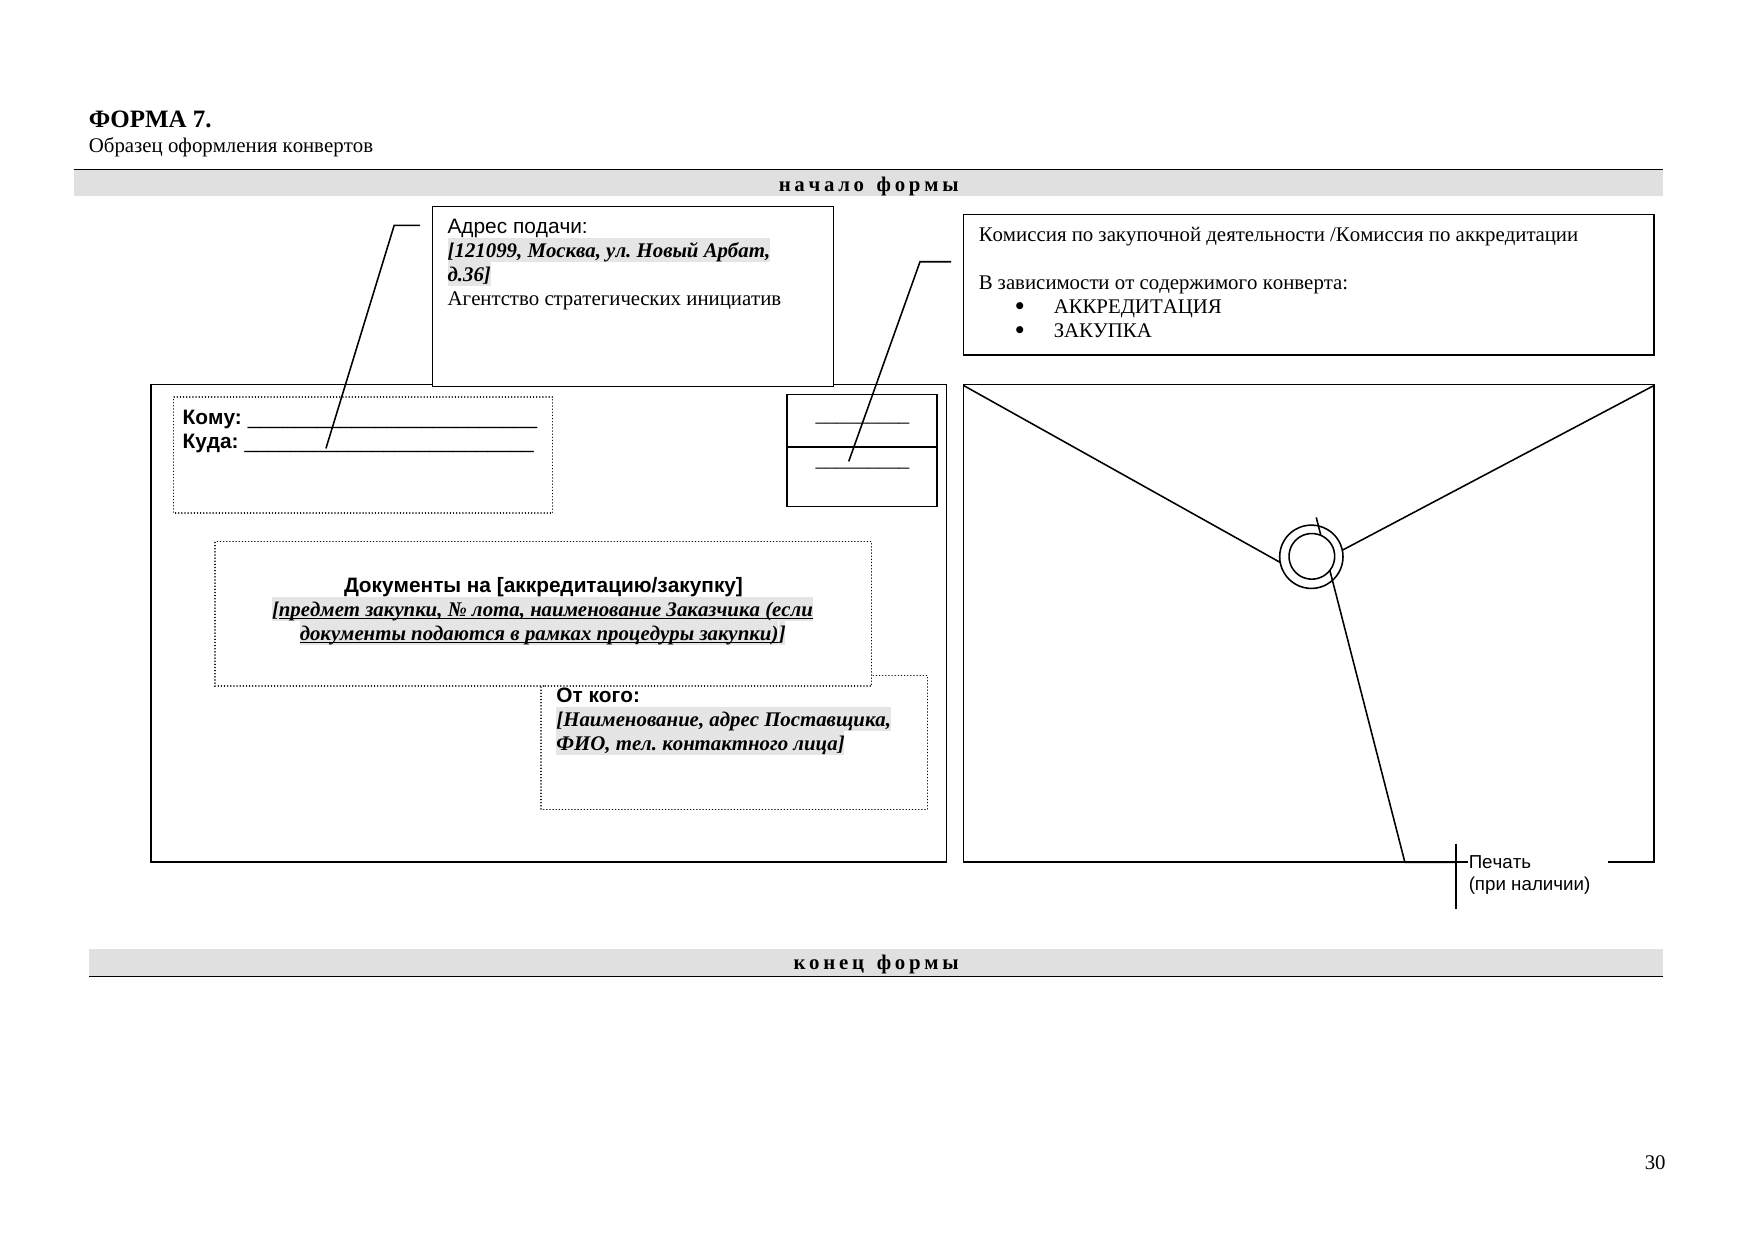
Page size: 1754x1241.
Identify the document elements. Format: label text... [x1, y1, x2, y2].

text Образец оформления конвертов [89, 132, 1665, 157]
text ФОРМА 7. [89, 104, 1665, 132]
text конец формы [89, 949, 1663, 976]
text начало формы [74, 170, 1663, 196]
